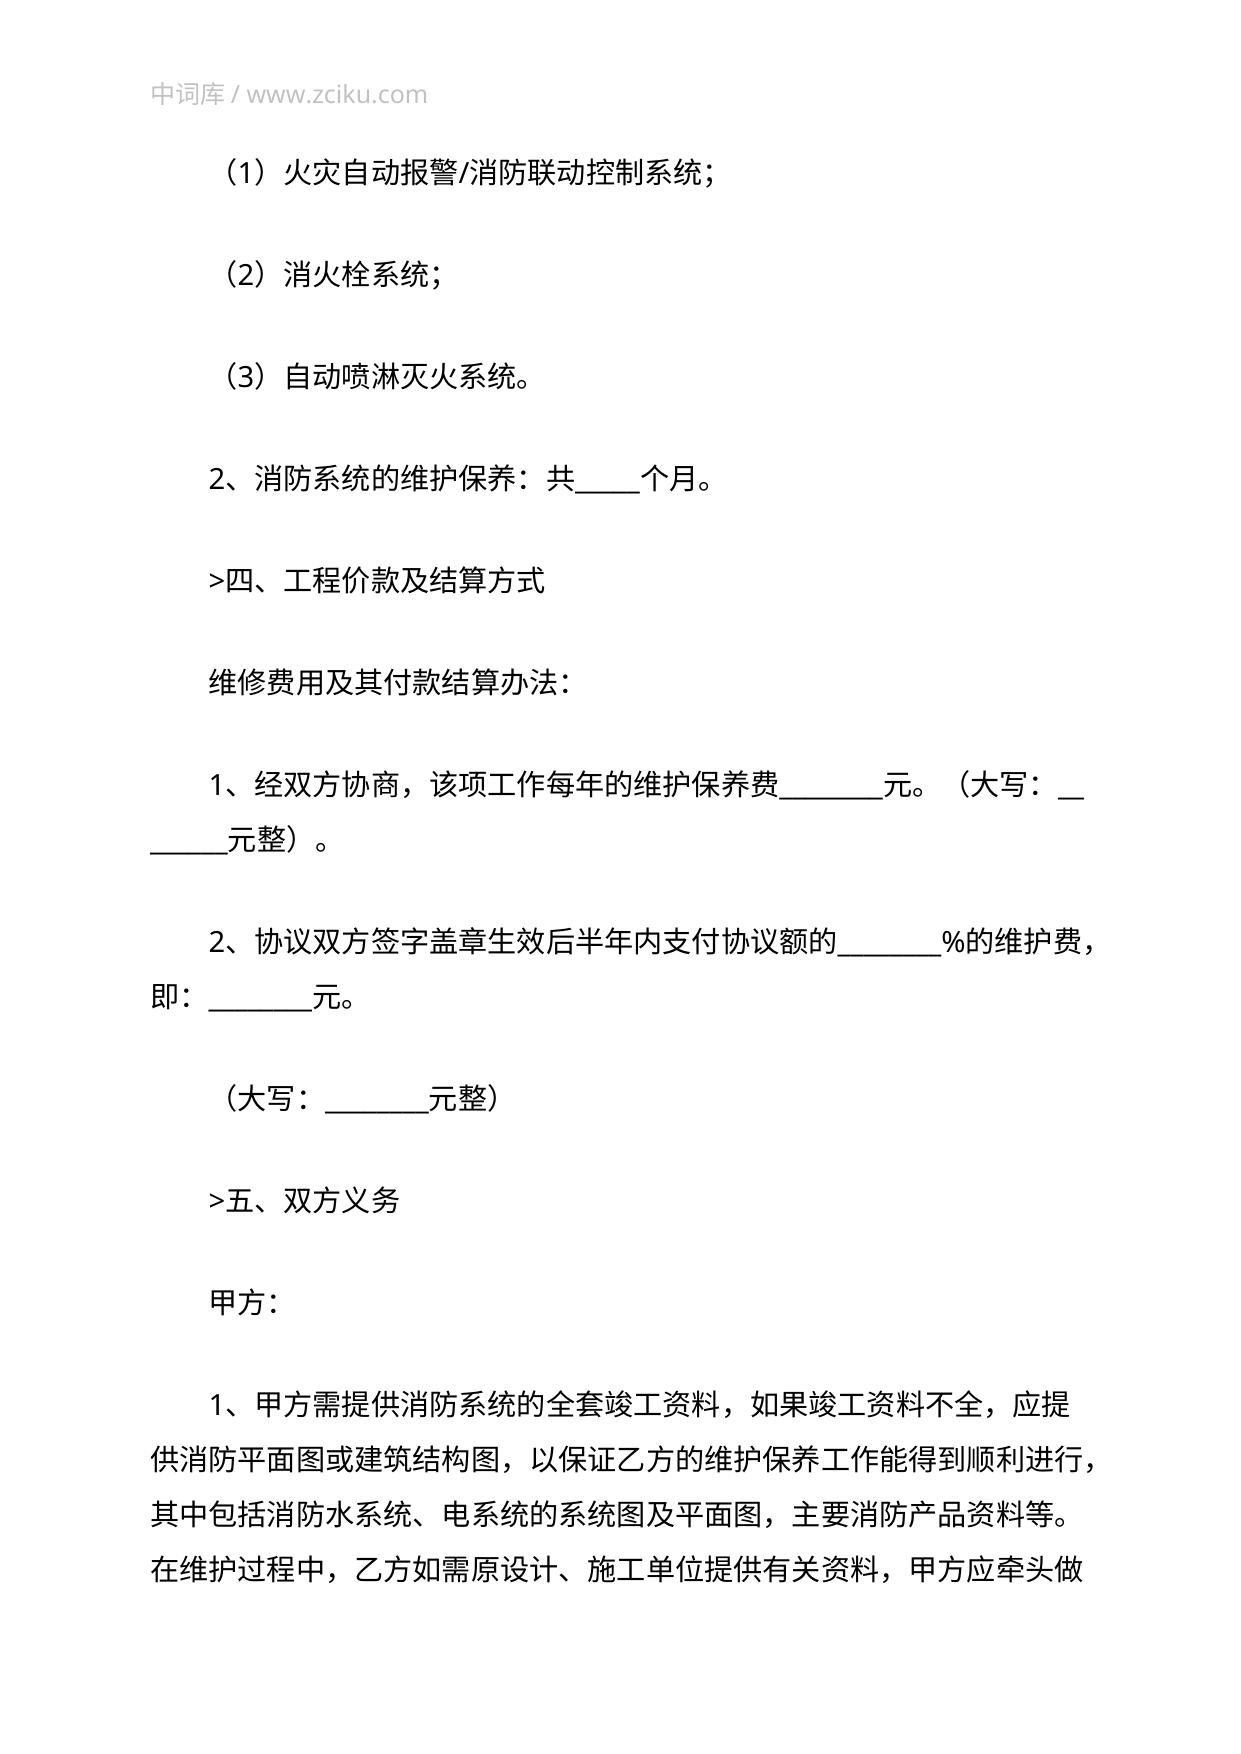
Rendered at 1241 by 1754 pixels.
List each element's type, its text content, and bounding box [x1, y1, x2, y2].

text 甲方： [150, 1279, 1090, 1322]
text 2、协议双方签字盖章生效后半年内支付协议额的________%的维护费，即：________元。 [150, 919, 1090, 1016]
text >五、双方义务 [150, 1178, 1090, 1220]
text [150, 1381, 1090, 1588]
text 维修费用及其付款结算办法： [150, 660, 1090, 702]
text （2）消火栓系统； [150, 252, 1090, 294]
text （1）火灾自动报警/消防联动控制系统； [150, 150, 1090, 192]
text >四、工程价款及结算方式 [150, 558, 1090, 600]
text 1、经双方协商，该项工作每年的维护保养费________元。（大写：________元整）。 [150, 762, 1090, 859]
text 2、消防系统的维护保养：共_____个月。 [150, 456, 1090, 498]
text （3）自动喷淋灭火系统。 [150, 354, 1090, 396]
text （大写：________元整） [150, 1076, 1090, 1118]
